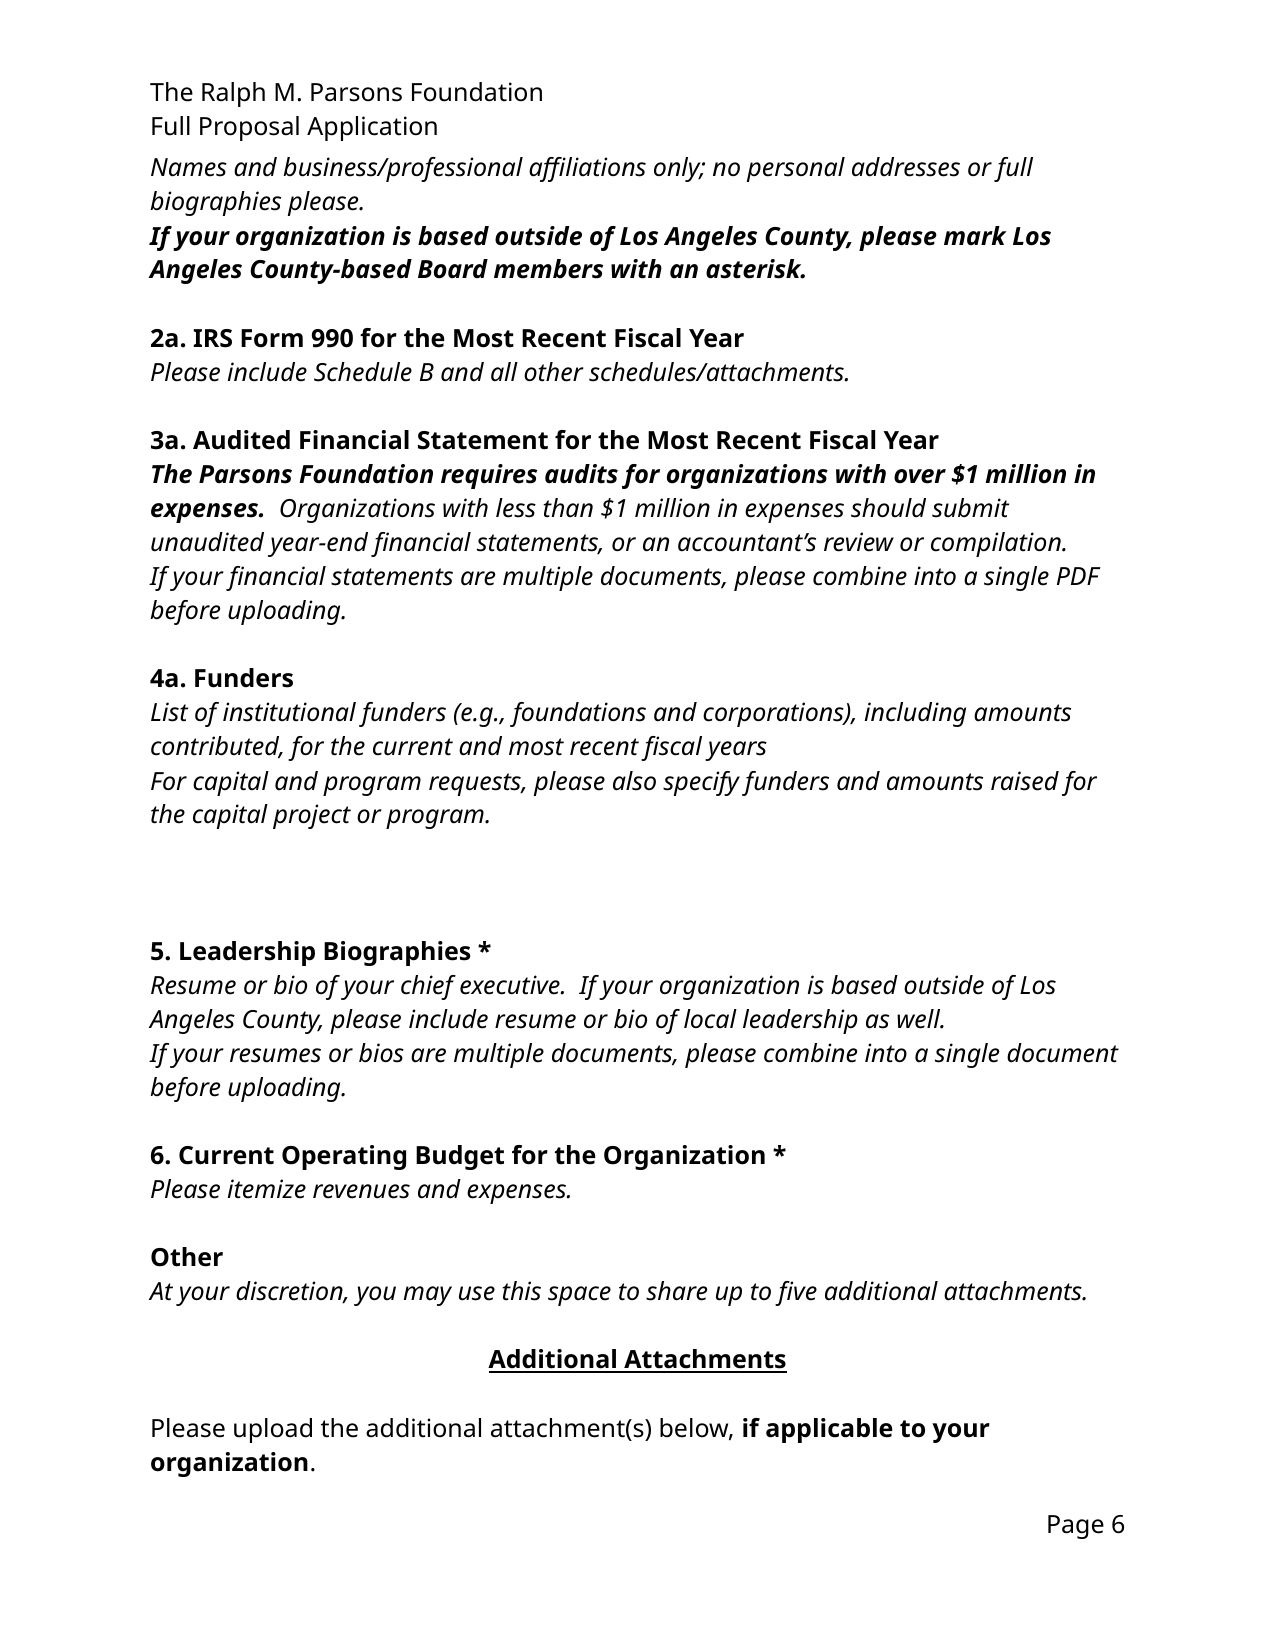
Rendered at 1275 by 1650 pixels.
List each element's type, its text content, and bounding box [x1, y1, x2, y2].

text Please itemize revenues and expenses. [150, 1172, 1125, 1206]
text Please upload the additional attachment(s) below, if applicable to your organization. [150, 1410, 1125, 1478]
text If your financial statements are multiple documents, please combine into a single PDF before uploading. [150, 559, 1125, 627]
text Resume or bio of your chief executive. If your organization is based outside of Los Angeles County, please include resume or bio of local leadership as well. [150, 967, 1125, 1036]
text If your organization is based outside of Los Angeles County, please mark Los Angeles County-based Board members with an asterisk. [150, 218, 1125, 286]
text 5. Leadership Biographies * [150, 933, 1125, 967]
text 3a. Audited Financial Statement for the Most Recent Fiscal Year [150, 422, 1125, 457]
text 4a. Funders [150, 661, 1125, 695]
text At your discretion, you may use this space to share up to five additional attachments. [150, 1274, 1125, 1308]
text The Parsons Foundation requires audits for organizations with over $1 million in expenses. Organizations with less than $1 million in expenses should submit unaudited year-end financial statements, or an accountant’s review or compilation. [150, 457, 1125, 559]
text If your resumes or bios are multiple documents, please combine into a single document before uploading. [150, 1036, 1125, 1104]
text 2a. IRS Form 990 for the Most Recent Fiscal Year [150, 320, 1125, 354]
text 6. Current Operating Budget for the Organization * [150, 1138, 1125, 1172]
text Names and business/professional affiliations only; no personal addresses or full biographies please. [150, 150, 1125, 218]
text Please include Schedule B and all other schedules/attachments. [150, 354, 1125, 388]
text For capital and program requests, please also specify funders and amounts raised for the capital project or program. [150, 763, 1125, 831]
text Additional Attachments [150, 1342, 1125, 1376]
text Other [150, 1240, 1125, 1274]
text List of institutional funders (e.g., foundations and corporations), including amounts contributed, for the current and most recent fiscal years [150, 695, 1125, 763]
